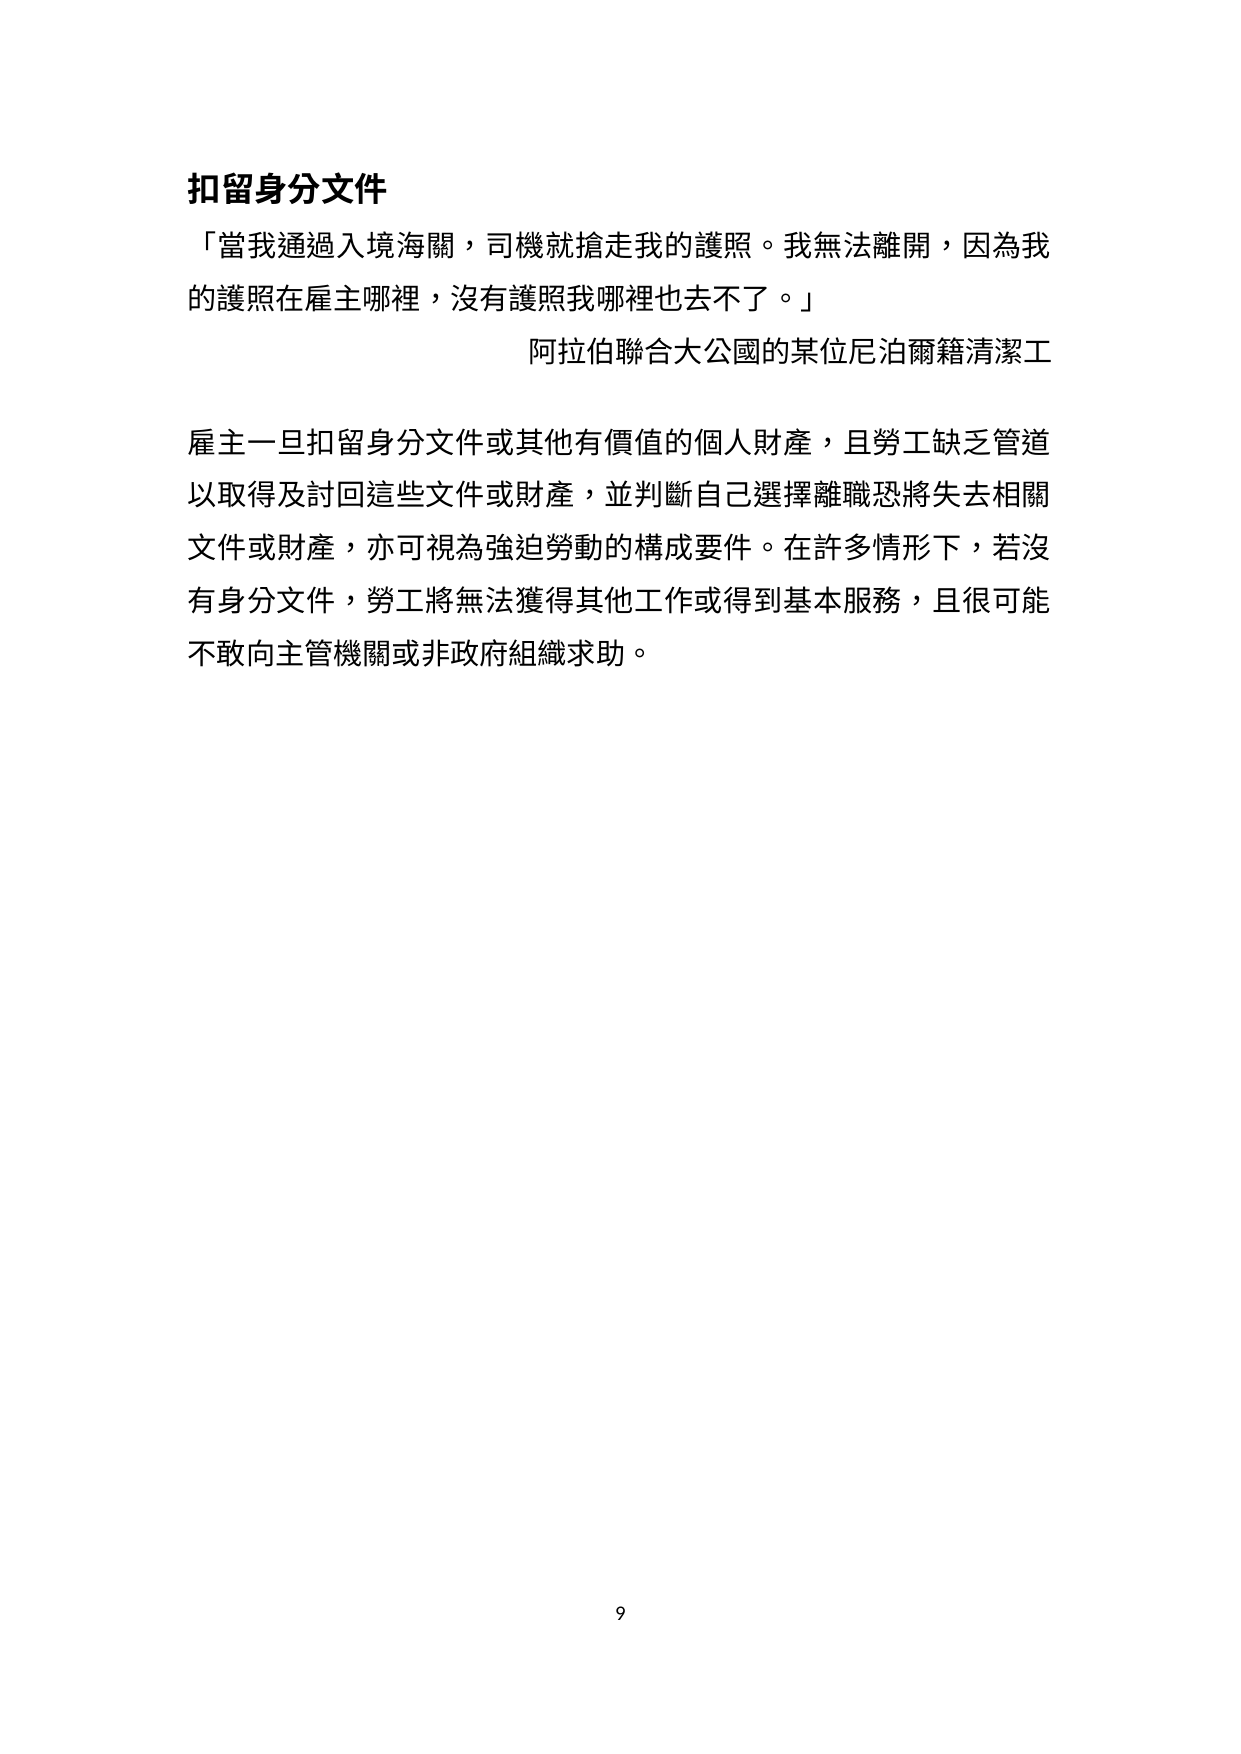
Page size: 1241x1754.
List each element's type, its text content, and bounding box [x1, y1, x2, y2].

text 「當我通過入境海關，司機就搶走我的護照。我無法離開，因為我的護照在雇主哪裡，沒有護照我哪裡也去不了。」 [187, 223, 1053, 318]
text 雇主一旦扣留身分文件或其他有價值的個人財產，且勞工缺乏管道以取得及討回這些文件或財產，並判斷自己選擇離職恐將失去相關文件或財產，亦可視為強迫勞動的構成要件。在許多情形下，若沒有身分文件，勞工將無法獲得其他工作或得到基本服務，且很可能不敢向主管機關或非政府組織求助。 [187, 419, 1053, 673]
text 扣留身分文件 [187, 162, 1053, 211]
text 阿拉伯聯合大公國的某位尼泊爾籍清潔工 [187, 328, 1053, 371]
